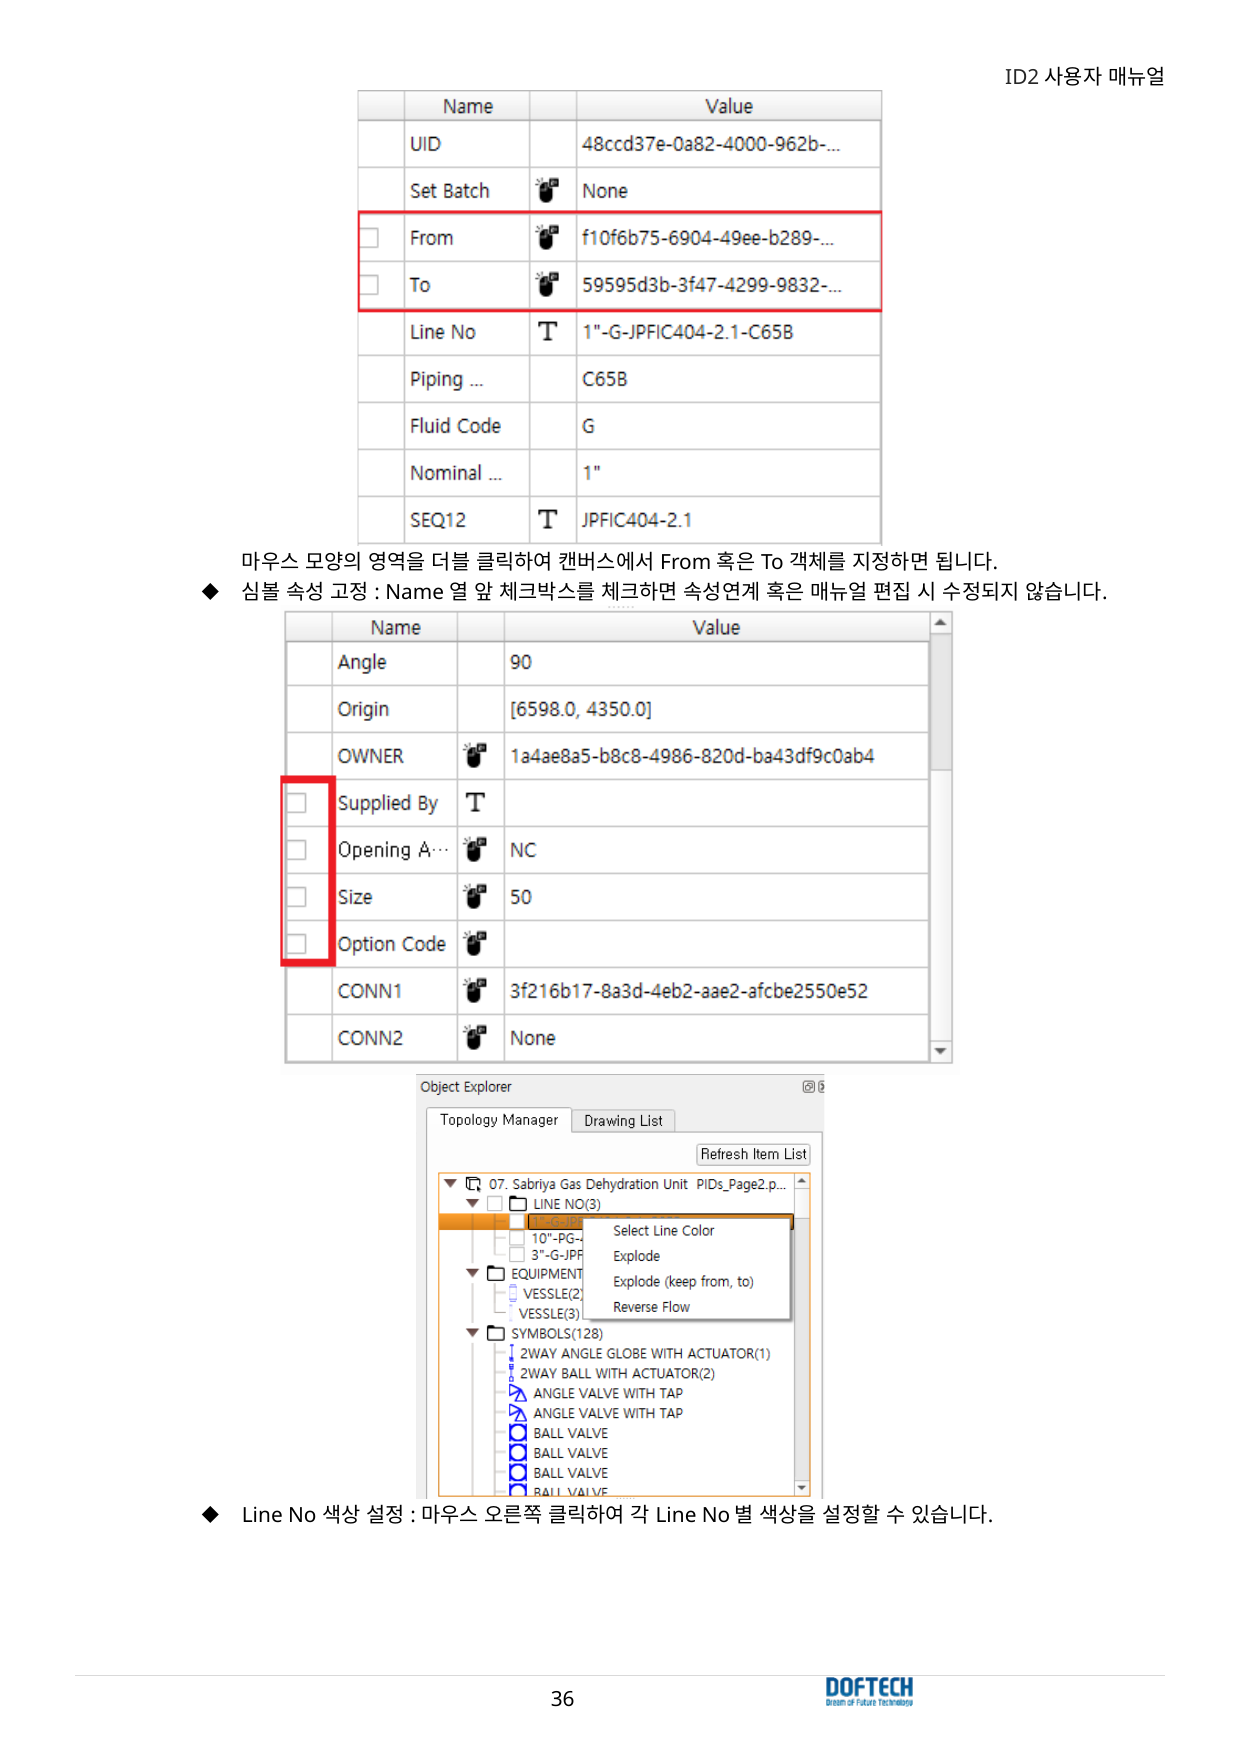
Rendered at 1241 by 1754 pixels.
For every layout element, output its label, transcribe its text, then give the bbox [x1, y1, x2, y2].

picture [823, 1676, 915, 1707]
picture [357, 90, 883, 546]
picture [280, 605, 960, 1499]
list 마우스 모양의 영역을 더블 클릭하여 캔버스에서 From 혹은 To 객체를 지정하면 됩니다. [242, 545, 1165, 576]
list 심볼 속성 고정 : Name 열 앞 체크박스를 체크하면 속성연계 혹은 매뉴얼 편집 시 수정되지 않습니다. [200, 576, 1165, 606]
list Line No 색상 설정 : 마우스 오른쪽 클릭하여 각 Line No별 색상을 설정할 수 있습니다. [200, 1498, 1165, 1529]
